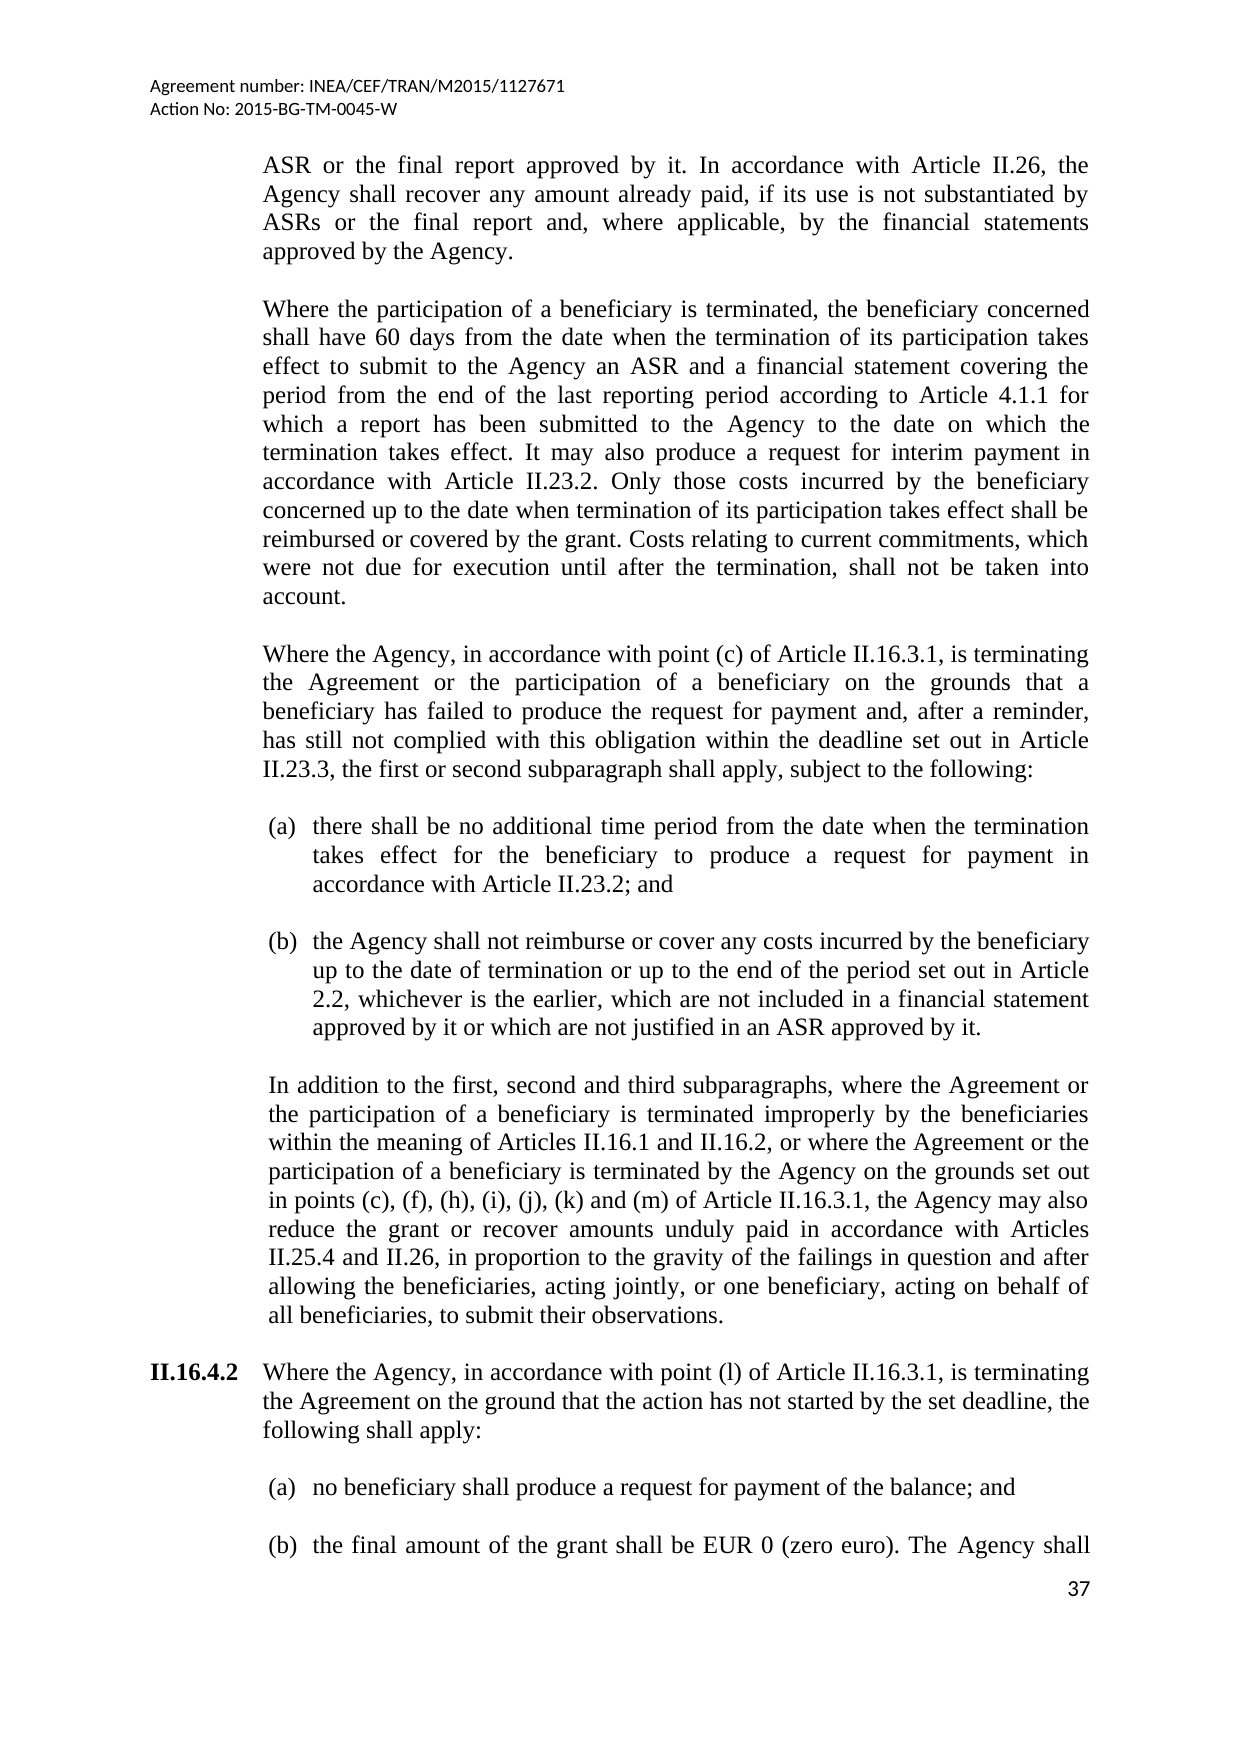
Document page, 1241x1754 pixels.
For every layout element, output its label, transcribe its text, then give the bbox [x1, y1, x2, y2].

list there shall be no additional time period from the date when the termination takes effect for the beneficiary to produce a request for payment in accordance with Article II.23.2; and [268, 811, 1090, 897]
list no beneficiary shall produce a request for payment of the balance; and [268, 1472, 1090, 1501]
text In addition to the first, second and third subparagraphs, where the Agreement or the participation of a beneficiary is terminated improperly by the beneficiaries within the meaning of Articles II.16.1 and II.16.2, or where the Agreement or the participation of a beneficiary is terminated by the Agency on the grounds set out in points (c), (f), (h), (i), (j), (k) and (m) of Article II.16.3.1, the Agency may also reduce the grant or recover amounts unduly paid in accordance with Articles II.25.4 and II.26, in proportion to the gravity of the failings in question and after allowing the beneficiaries, acting jointly, or one beneficiary, acting on behalf of all beneficiaries, to submit their observations. [268, 1070, 1090, 1329]
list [268, 1530, 1090, 1559]
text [150, 150, 1090, 265]
text Where the Agency, in accordance with point (c) of Article II.16.3.1, is terminating the Agreement or the participation of a beneficiary on the grounds that a beneficiary has failed to produce the request for payment and, after a reminder, has still not complied with this obligation within the deadline set out in Article II.23.3, the first or second subparagraph shall apply, subject to the following: [262, 639, 1090, 782]
text Where the participation of a beneficiary is terminated, the beneficiary concerned shall have 60 days from the date when the termination of its participation takes effect to submit to the Agency an ASR and a financial statement covering the period from the end of the last reporting period according to Article 4.1.1 for which a report has been submitted to the Agency to the date on which the termination takes effect. It may also produce a request for interim payment in accordance with Article II.23.2. Only those costs incurred by the beneficiary concerned up to the date when termination of its participation takes effect shall be reimbursed or covered by the grant. Costs relating to current commitments, which were not due for execution until after the termination, shall not be taken into account. [262, 294, 1090, 610]
list the Agency shall not reimburse or cover any costs incurred by the beneficiary up to the date of termination or up to the end of the period set out in Article 2.2, whichever is the earlier, which are not included in a financial statement approved by it or which are not justified in an ASR approved by it. [268, 926, 1090, 1041]
text II.16.4.2 Where the Agency, in accordance with point (l) of Article II.16.3.1, is terminating the Agreement on the ground that the action has not started by the set deadline, the following shall apply: [150, 1357, 1090, 1444]
